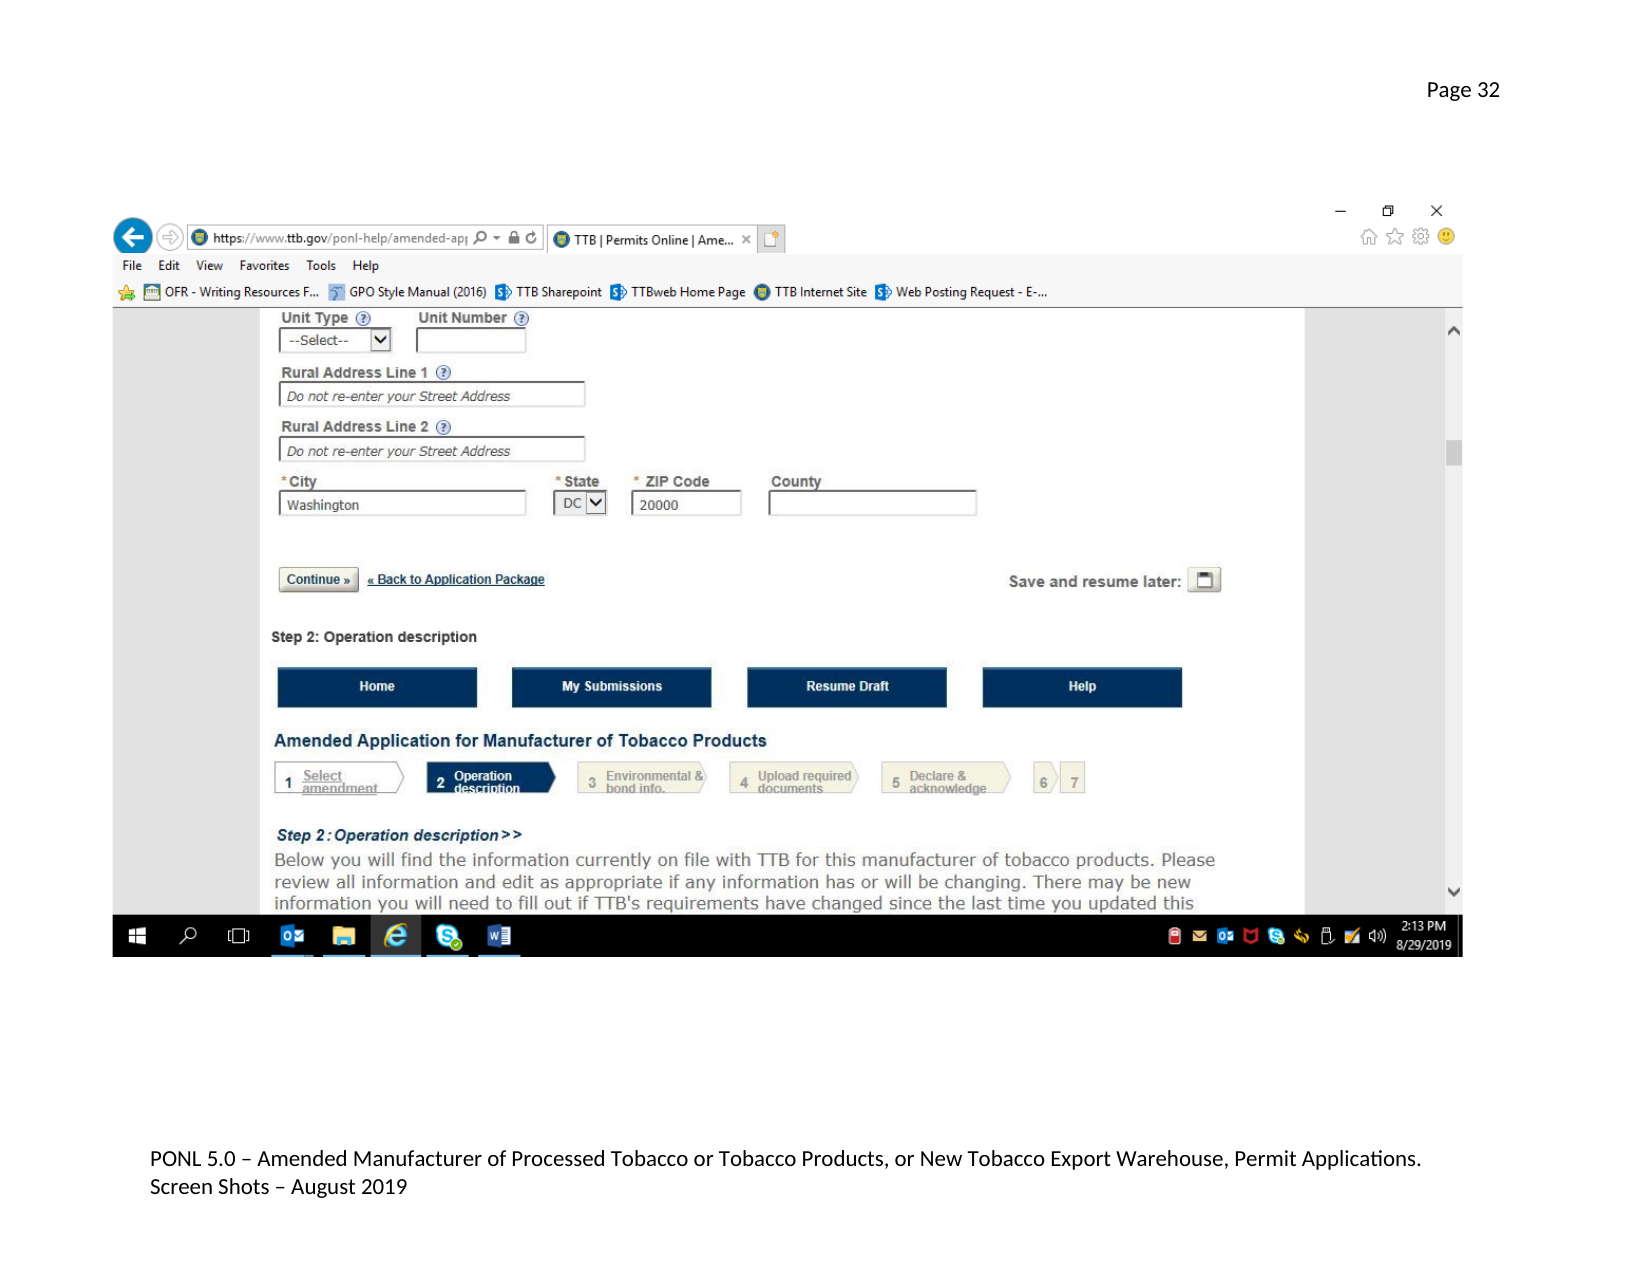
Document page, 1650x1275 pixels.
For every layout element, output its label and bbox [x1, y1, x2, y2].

picture [112, 196, 1463, 957]
